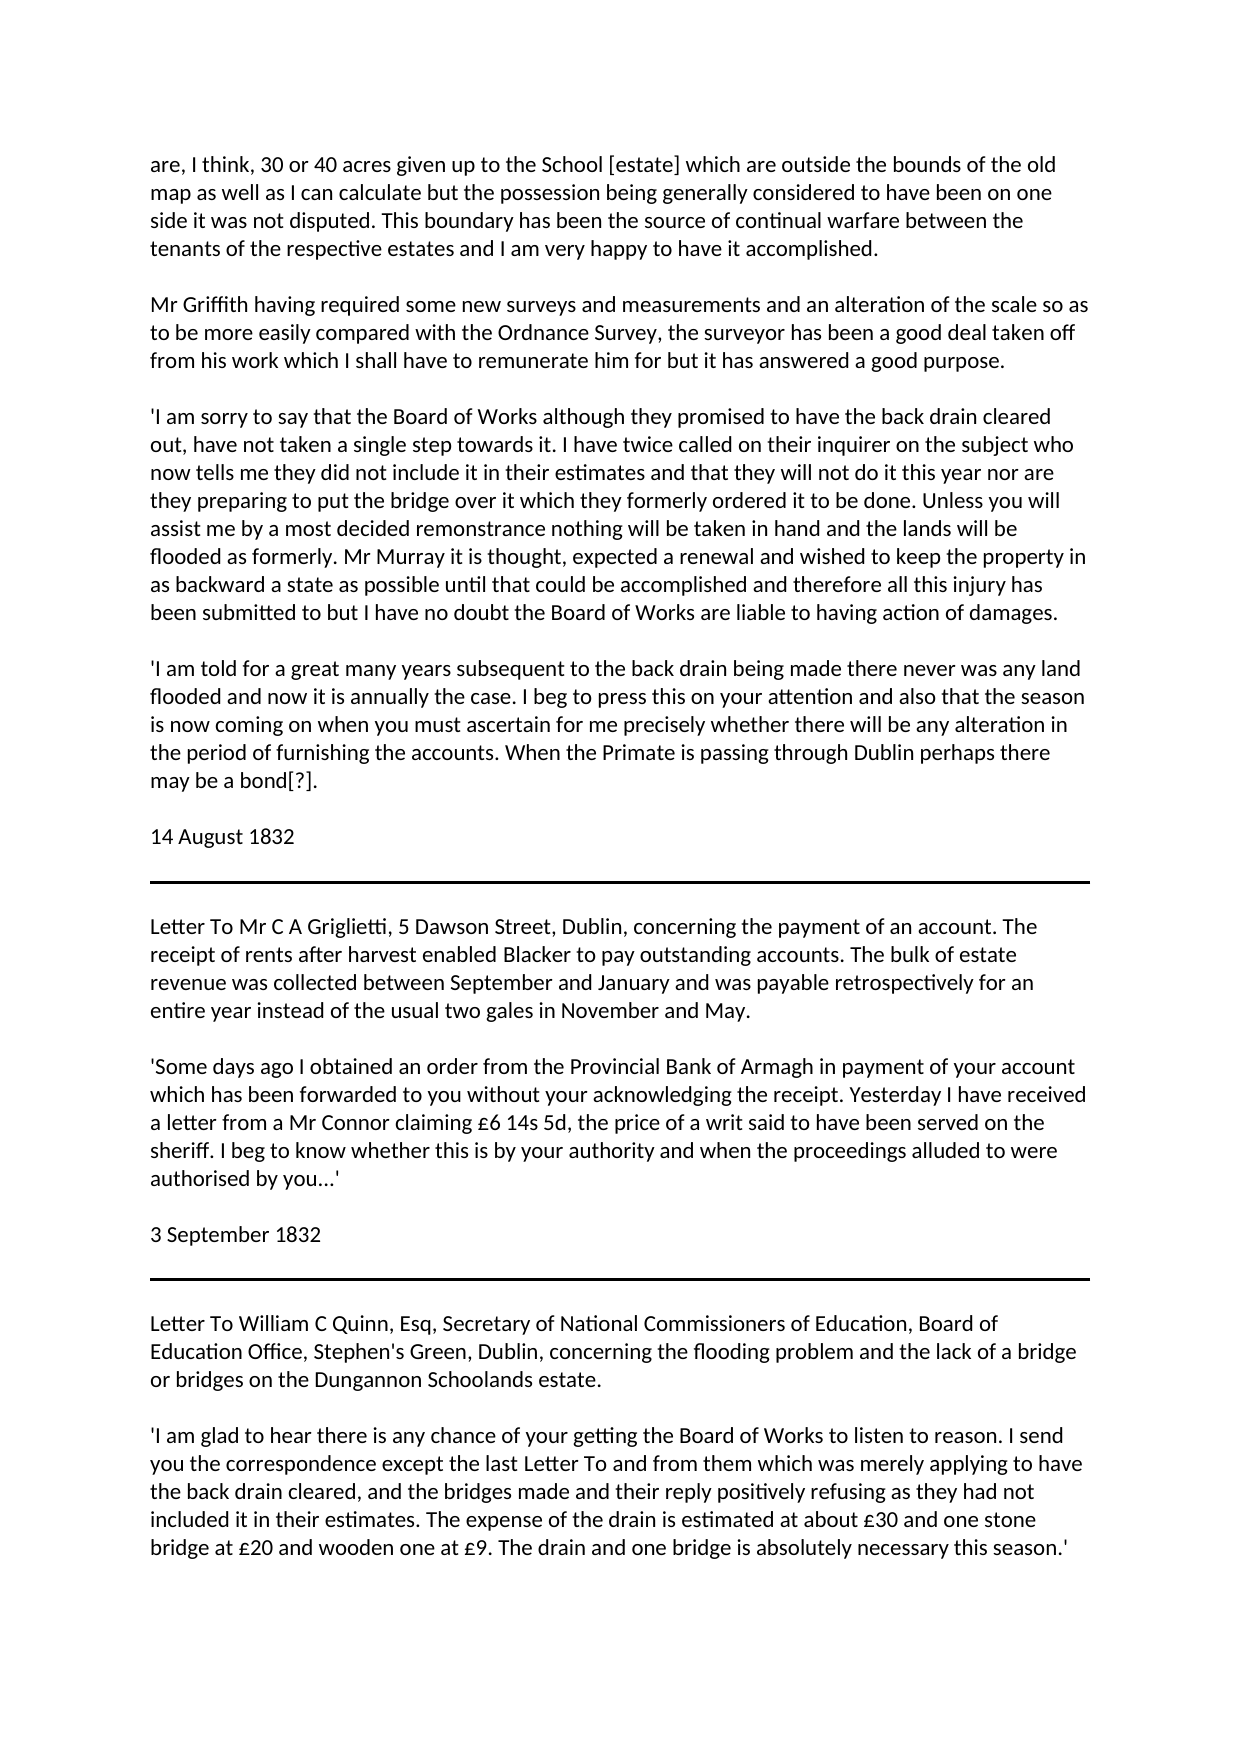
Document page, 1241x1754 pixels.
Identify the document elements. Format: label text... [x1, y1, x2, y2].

text 'I am sorry to say that the Board of Works although they promised to have the back drain cleared out, have not taken a single step towards it. I have twice called on their inquirer on the subject who now tells me they did not include it in their estimates and that they will not do it this year nor are they preparing to put the bridge over it which they formerly ordered it to be done. Unless you will assist me by a most decided remonstrance nothing will be taken in hand and the lands will be flooded as formerly. Mr Murray it is thought, expected a renewal and wished to keep the property in as backward a state as possible until that could be accomplished and therefore all this injury has been submitted to but I have no doubt the Board of Works are liable to having action of damages. [150, 402, 1090, 626]
text Letter To William C Quinn, Esq, Secretary of National Commissioners of Education, Board of Education Office, Stephen's Green, Dublin, concerning the flooding problem and the lack of a bridge or bridges on the Dungannon Schoolands estate. [150, 1309, 1090, 1393]
text 'Some days ago I obtained an order from the Provincial Bank of Armagh in payment of your account which has been forwarded to you without your acknowledging the receipt. Yesterday I have received a letter from a Mr Connor claiming £6 14s 5d, the price of a writ said to have been served on the sheriff. I beg to know whether this is by your authority and when the proceedings alluded to were authorised by you...' [150, 1052, 1090, 1192]
text 'I am told for a great many years subsequent to the back drain being made there never was any land flooded and now it is annually the case. I beg to press this on your attention and also that the season is now coming on when you must ascertain for me precisely whether there will be any alteration in the period of furnishing the accounts. When the Primate is passing through Dublin perhaps there may be a bond[?]. [150, 654, 1090, 794]
text 'I am glad to hear there is any chance of your getting the Board of Works to listen to reason. I send you the correspondence except the last Letter To and from them which was merely applying to have the back drain cleared, and the bridges made and their reply positively refusing as they had not included it in their estimates. The expense of the drain is estimated at about £30 and one stone bridge at £20 and wooden one at £9. The drain and one bridge is absolutely necessary this season.' [150, 1421, 1090, 1561]
text 14 August 1832 [150, 822, 1090, 851]
text Mr Griffith having required some new surveys and measurements and an alteration of the scale so as to be more easily compared with the Ordnance Survey, the surveyor has been a good deal taken off from his work which I shall have to remunerate him for but it has answered a good purpose. [150, 290, 1090, 374]
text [150, 150, 1090, 262]
text 3 September 1832 [150, 1220, 1090, 1248]
text Letter To Mr C A Griglietti, 5 Dawson Street, Dublin, concerning the payment of an account. The receipt of rents after harvest enabled Blacker to pay outstanding accounts. The bulk of estate revenue was collected between September and January and was payable retrospectively for an entire year instead of the usual two gales in November and May. [150, 912, 1090, 1024]
